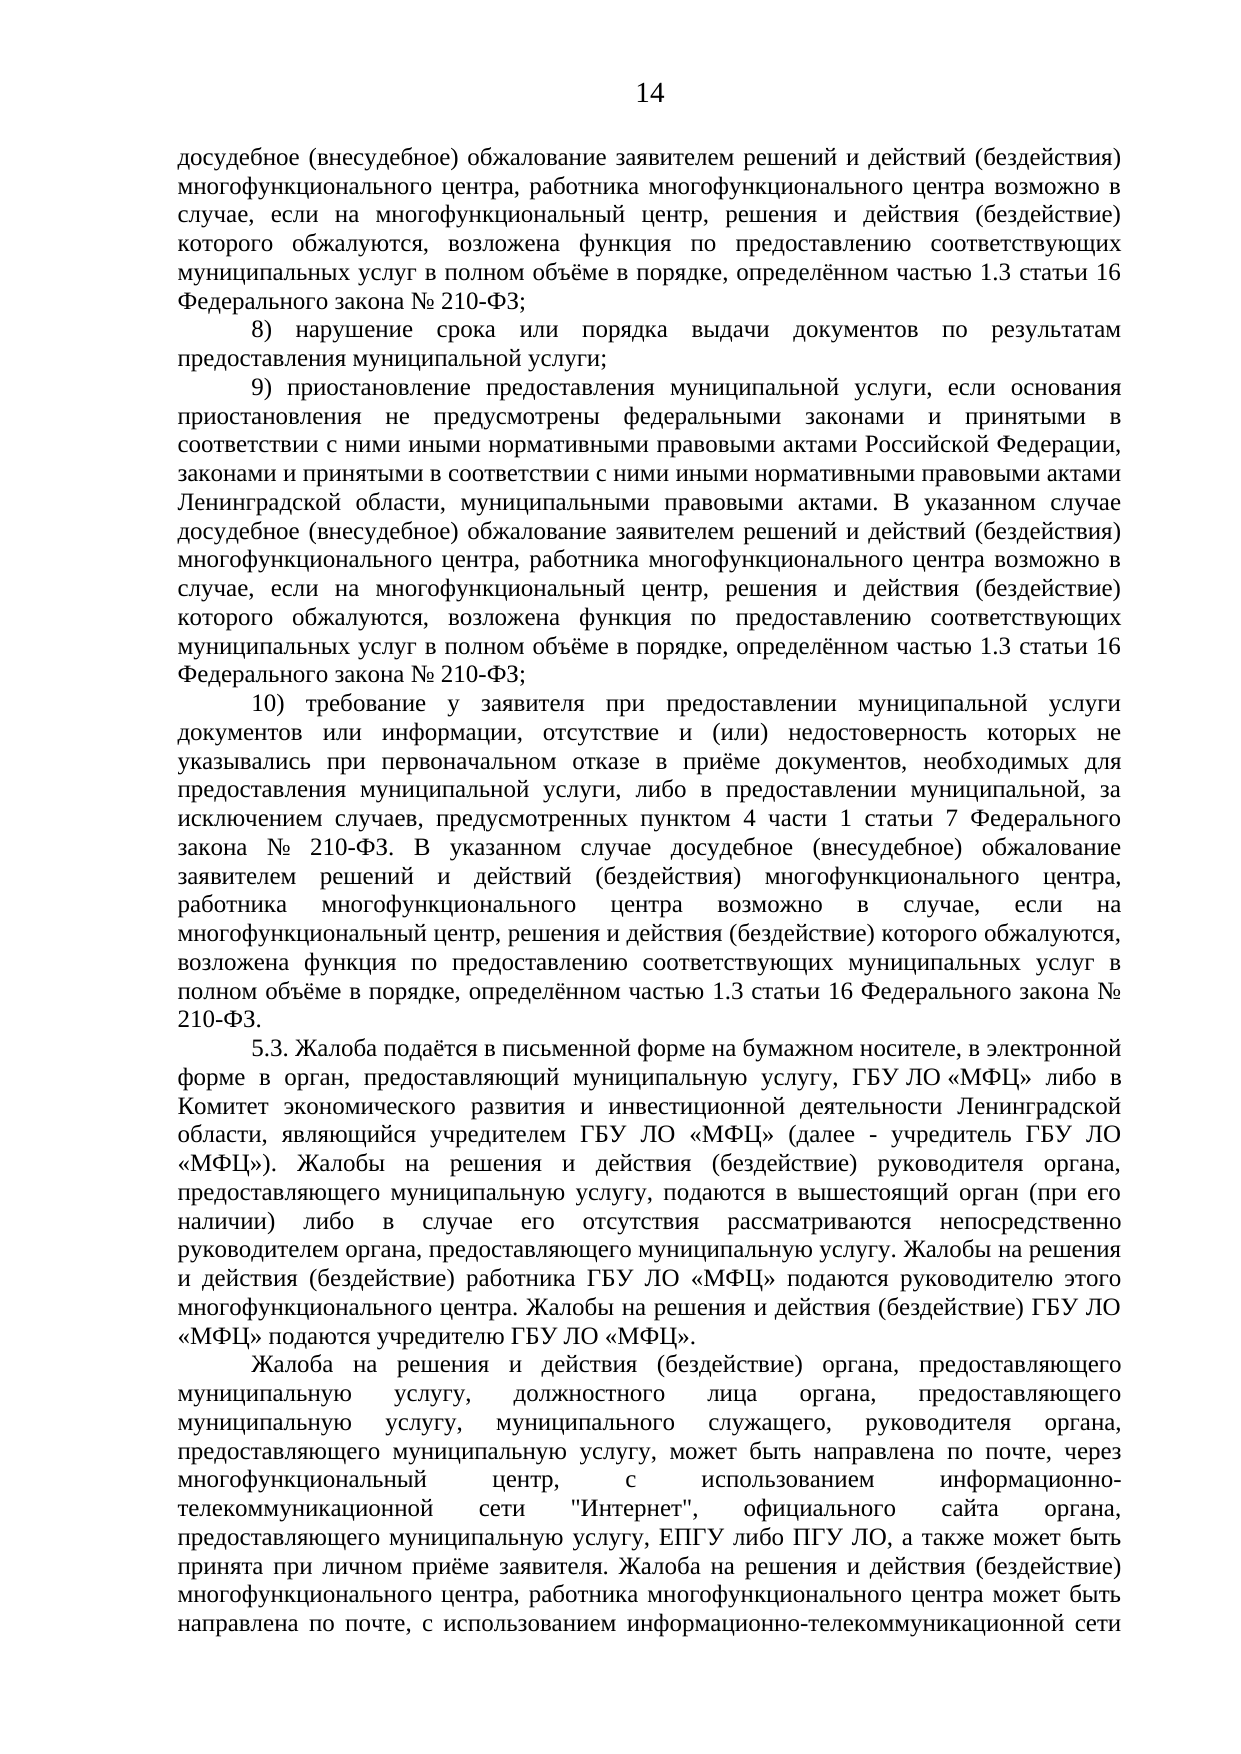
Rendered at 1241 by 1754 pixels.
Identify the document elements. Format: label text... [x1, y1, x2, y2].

text 9) приостановление предоставления муниципальной услуги, если основания приостановления не предусмотрены федеральными законами и принятыми в соответствии с ними иными нормативными правовыми актами Российской Федерации, законами и принятыми в соответствии с ними иными нормативными правовыми актами Ленинградской области, муниципальными правовыми актами. В указанном случае досудебное (внесудебное) обжалование заявителем решений и действий (бездействия) многофункционального центра, работника многофункционального центра возможно в случае, если на многофункциональный центр, решения и действия (бездействие) которого обжалуются, возложена функция по предоставлению соответствующих муниципальных услуг в полном объёме в порядке, определённом частью 1.3 статьи 16 Федерального закона № 210-ФЗ; [177, 372, 1122, 688]
text 10) требование у заявителя при предоставлении муниципальной услуги документов или информации, отсутствие и (или) недостоверность которых не указывались при первоначальном отказе в приёме документов, необходимых для предоставления муниципальной услуги, либо в предоставлении муниципальной, за исключением случаев, предусмотренных пунктом 4 части 1 статьи 7 Федерального закона № 210-ФЗ. В указанном случае досудебное (внесудебное) обжалование заявителем решений и действий (бездействия) многофункционального центра, работника многофункционального центра возможно в случае, если на многофункциональный центр, решения и действия (бездействие) которого обжалуются, возложена функция по предоставлению соответствующих муниципальных услуг в полном объёме в порядке, определённом частью 1.3 статьи 16 Федерального закона № 210-ФЗ. [177, 688, 1122, 1033]
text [177, 142, 1122, 314]
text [177, 1349, 1122, 1637]
text 8) нарушение срока или порядка выдачи документов по результатам предоставления муниципальной услуги; [177, 314, 1122, 372]
text 5.3. Жалоба подаётся в письменной форме на бумажном носителе, в электронной форме в орган, предоставляющий муниципальную услугу, ГБУ ЛО «МФЦ» либо в Комитет экономического развития и инвестиционной деятельности Ленинградской области, являющийся учредителем ГБУ ЛО «МФЦ» (далее - учредитель ГБУ ЛО «МФЦ»). Жалобы на решения и действия (бездействие) руководителя органа, предоставляющего муниципальную услугу, подаются в вышестоящий орган (при его наличии) либо в случае его отсутствия рассматриваются непосредственно руководителем органа, предоставляющего муниципальную услугу. Жалобы на решения и действия (бездействие) работника ГБУ ЛО «МФЦ» подаются руководителю этого многофункционального центра. Жалобы на решения и действия (бездействие) ГБУ ЛО «МФЦ» подаются учредителю ГБУ ЛО «МФЦ». [177, 1033, 1122, 1349]
